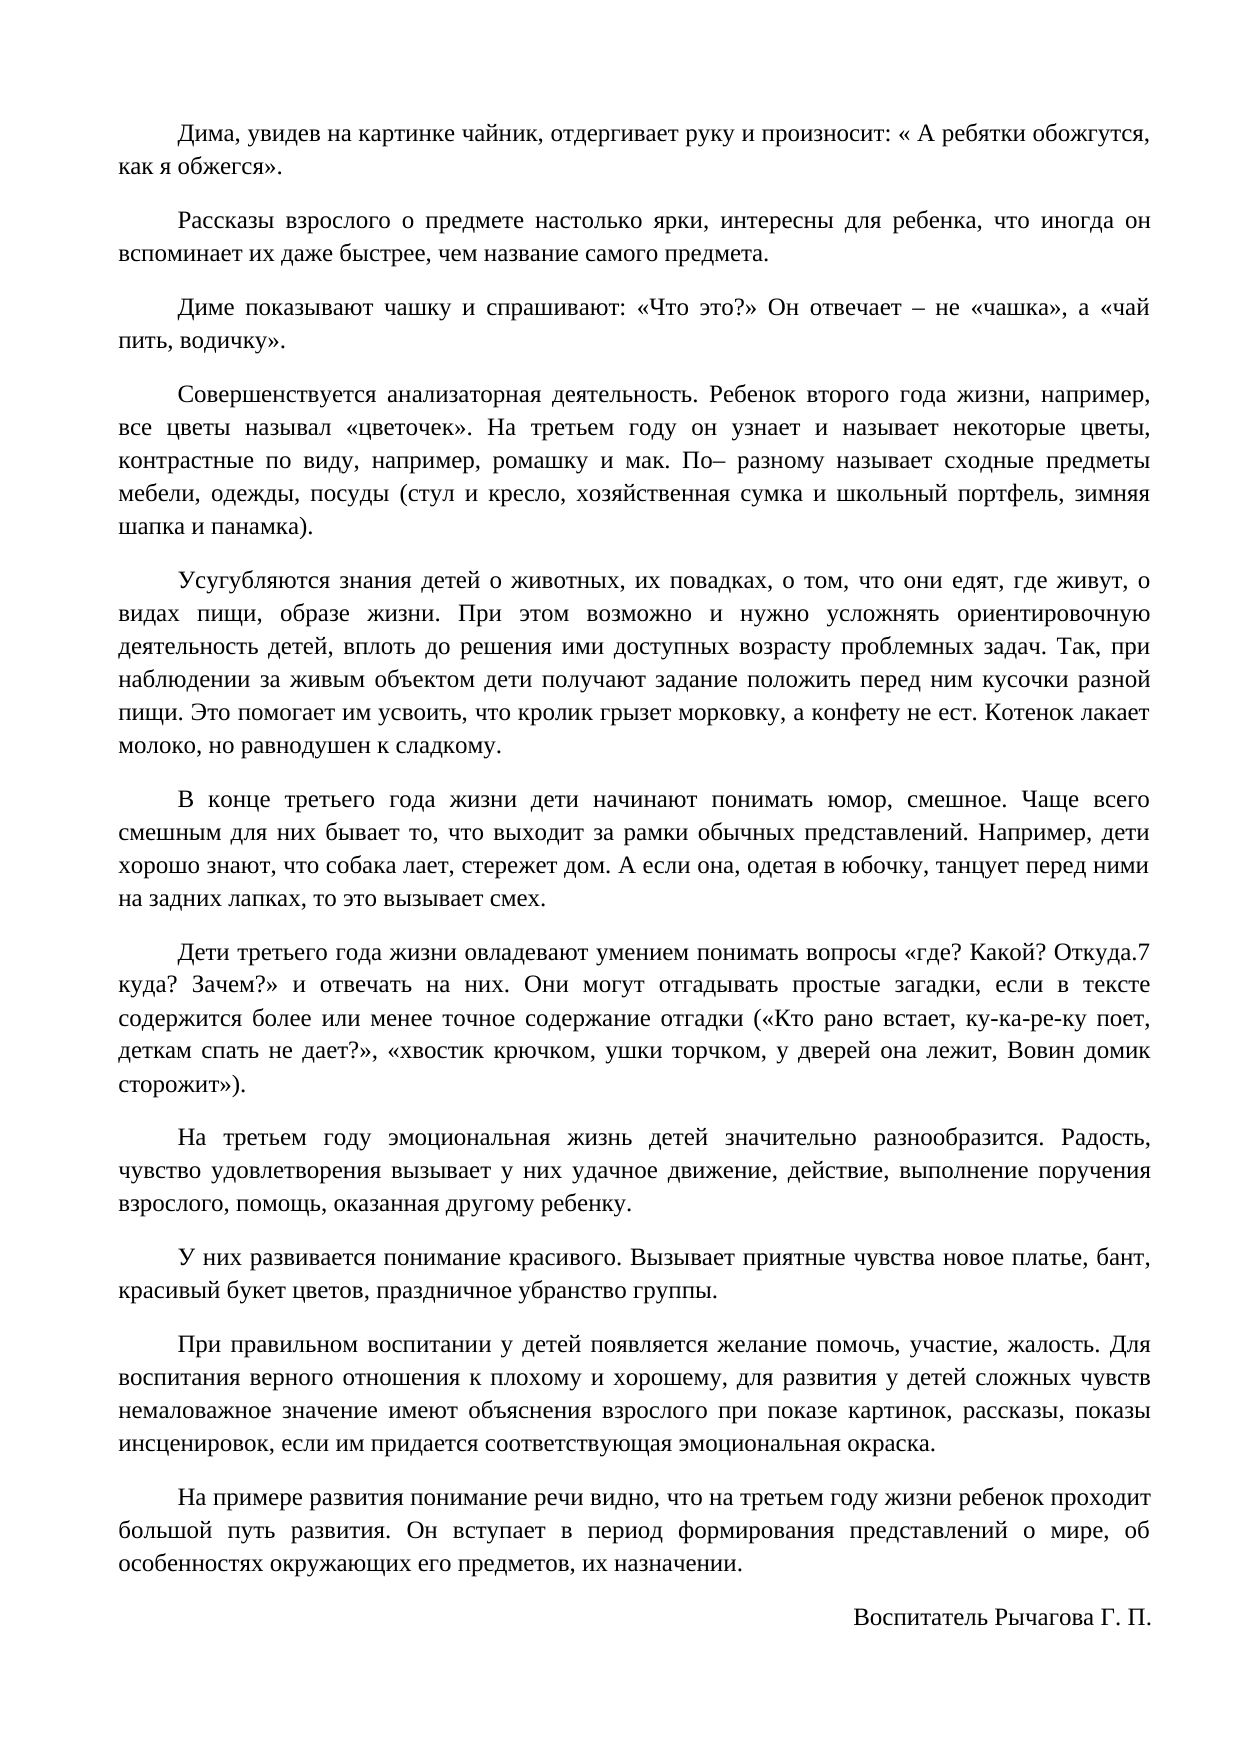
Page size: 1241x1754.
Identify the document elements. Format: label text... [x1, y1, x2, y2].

text Диме показывают чашку и спрашивают: «Что это?» Он отвечает – не «чашка», а «чай пить, водичку». [118, 292, 1152, 354]
text При правильном воспитании у детей появляется желание помочь, участие, жалость. Для воспитания верного отношения к плохому и хорошему, для развития у детей сложных чувств немаловажное значение имеют объяснения взрослого при показе картинок, рассказы, показы инсценировок, если им придается соответствующая эмоциональная окраска. [118, 1329, 1152, 1457]
text Дима, увидев на картинке чайник, отдергивает руку и произносит: « А ребятки обожгутся, как я обжегся». [118, 118, 1152, 180]
text У них развивается понимание красивого. Вызывает приятные чувства новое платье, бант, красивый букет цветов, праздничное убранство группы. [118, 1242, 1152, 1304]
text На примере развития понимание речи видно, что на третьем году жизни ребенок проходит большой путь развития. Он вступает в период формирования представлений о мире, об особенностях окружающих его предметов, их назначении. [118, 1482, 1152, 1577]
text Усугубляются знания детей о животных, их повадках, о том, что они едят, где живут, о видах пищи, образе жизни. При этом возможно и нужно усложнять ориентировочную деятельность детей, вплоть до решения ими доступных возрасту проблемных задач. Так, при наблюдении за живым объектом дети получают задание положить перед ним кусочки разной пищи. Это помогает им усвоить, что кролик грызет морковку, а конфету не ест. Котенок лакает молоко, но равнодушен к сладкому. [118, 565, 1152, 758]
text Совершенствуется анализаторная деятельность. Ребенок второго года жизни, например, все цветы называл «цветочек». На третьем году он узнает и называет некоторые цветы, контрастные по виду, например, ромашку и мак. По– разному называет сходные предметы мебели, одежды, посуды (стул и кресло, хозяйственная сумка и школьный портфель, зимняя шапка и панамка). [118, 379, 1152, 539]
text На третьем году эмоциональная жизнь детей значительно разнообразится. Радость, чувство удовлетворения вызывает у них удачное движение, действие, выполнение поручения взрослого, помощь, оказанная другому ребенку. [118, 1122, 1152, 1217]
text В конце третьего года жизни дети начинают понимать юмор, смешное. Чаще всего смешным для них бывает то, что выходит за рамки обычных представлений. Например, дети хорошо знают, что собака лает, стережет дом. А если она, одетая в юбочку, танцует перед ними на задних лапках, то это вызывает смех. [118, 784, 1152, 911]
text Рассказы взрослого о предмете настолько ярки, интересны для ребенка, что иногда он вспоминает их даже быстрее, чем название самого предмета. [118, 205, 1152, 267]
text Воспитатель Рычагова Г. П. [118, 1602, 1152, 1631]
text Дети третьего года жизни овладевают умением понимать вопросы «где? Какой? Откуда.7 куда? Зачем?» и отвечать на них. Они могут отгадывать простые загадки, если в тексте содержится более или менее точное содержание отгадки («Кто рано встает, ку-ка-ре-ку поет, деткам спать не дает?», «хвостик крючком, ушки торчком, у дверей она лежит, Вовин домик сторожит»). [118, 937, 1152, 1097]
